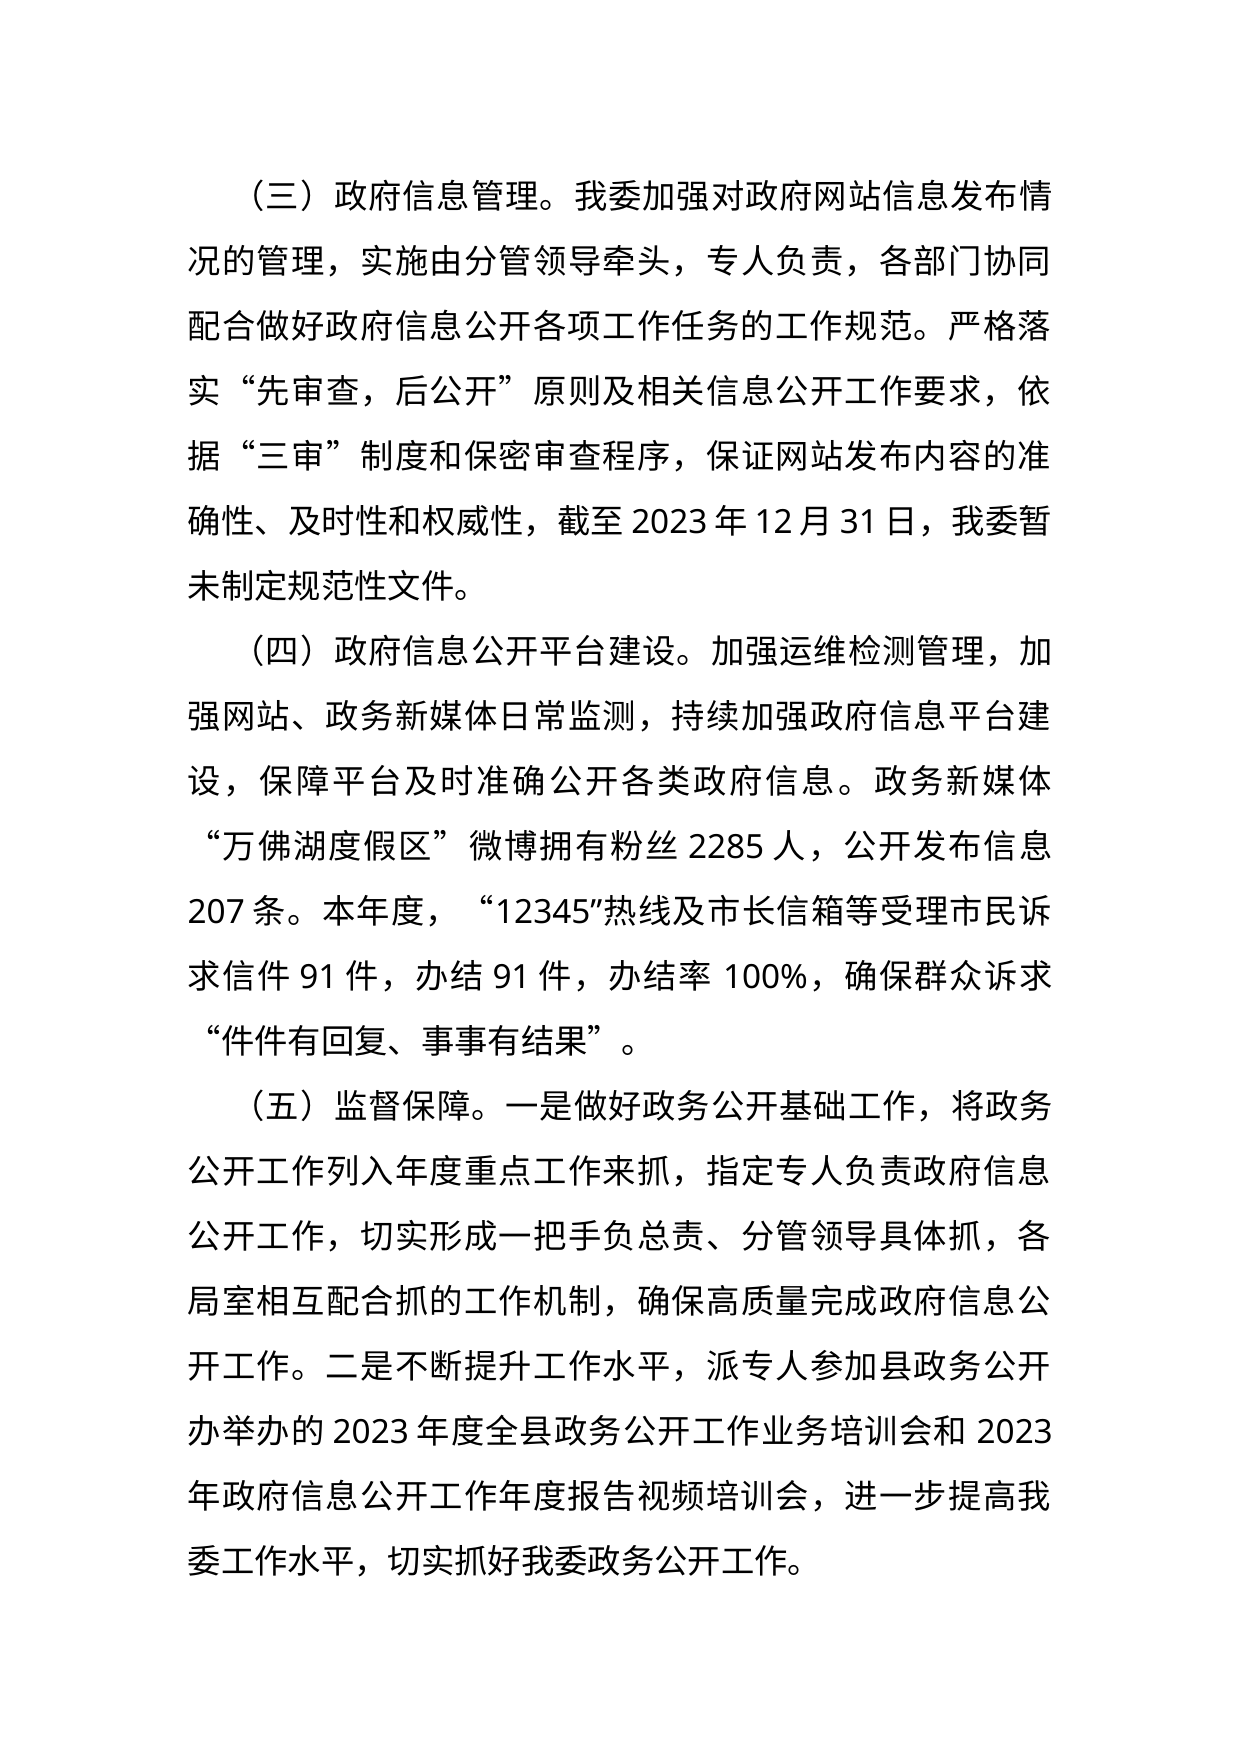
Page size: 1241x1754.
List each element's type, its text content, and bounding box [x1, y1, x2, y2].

text （五）监督保障。一是做好政务公开基础工作，将政务公开工作列入年度重点工作来抓，指定专人负责政府信息公开工作，切实形成一把手负总责、分管领导具体抓，各局室相互配合抓的工作机制，确保高质量完成政府信息公开工作。二是不断提升工作水平，派专人参加县政务公开办举办的2023年度全县政务公开工作业务培训会和2023年政府信息公开工作年度报告视频培训会，进一步提高我委工作水平，切实抓好我委政务公开工作。 [187, 1072, 1053, 1592]
text （四）政府信息公开平台建设。加强运维检测管理，加强网站、政务新媒体日常监测，持续加强政府信息平台建设，保障平台及时准确公开各类政府信息。政务新媒体“万佛湖度假区”微博拥有粉丝2285人，公开发布信息207条。本年度，“12345”热线及市长信箱等受理市民诉求信件91件，办结91件，办结率 100%，确保群众诉求“件件有回复、事事有结果”。 [187, 617, 1053, 1072]
text （三）政府信息管理。我委加强对政府网站信息发布情况的管理，实施由分管领导牵头，专人负责，各部门协同配合做好政府信息公开各项工作任务的工作规范。严格落实“先审查，后公开”原则及相关信息公开工作要求，依据“三审”制度和保密审查程序，保证网站发布内容的准确性、及时性和权威性，截至2023年12月31日，我委暂未制定规范性文件。 [187, 162, 1053, 617]
